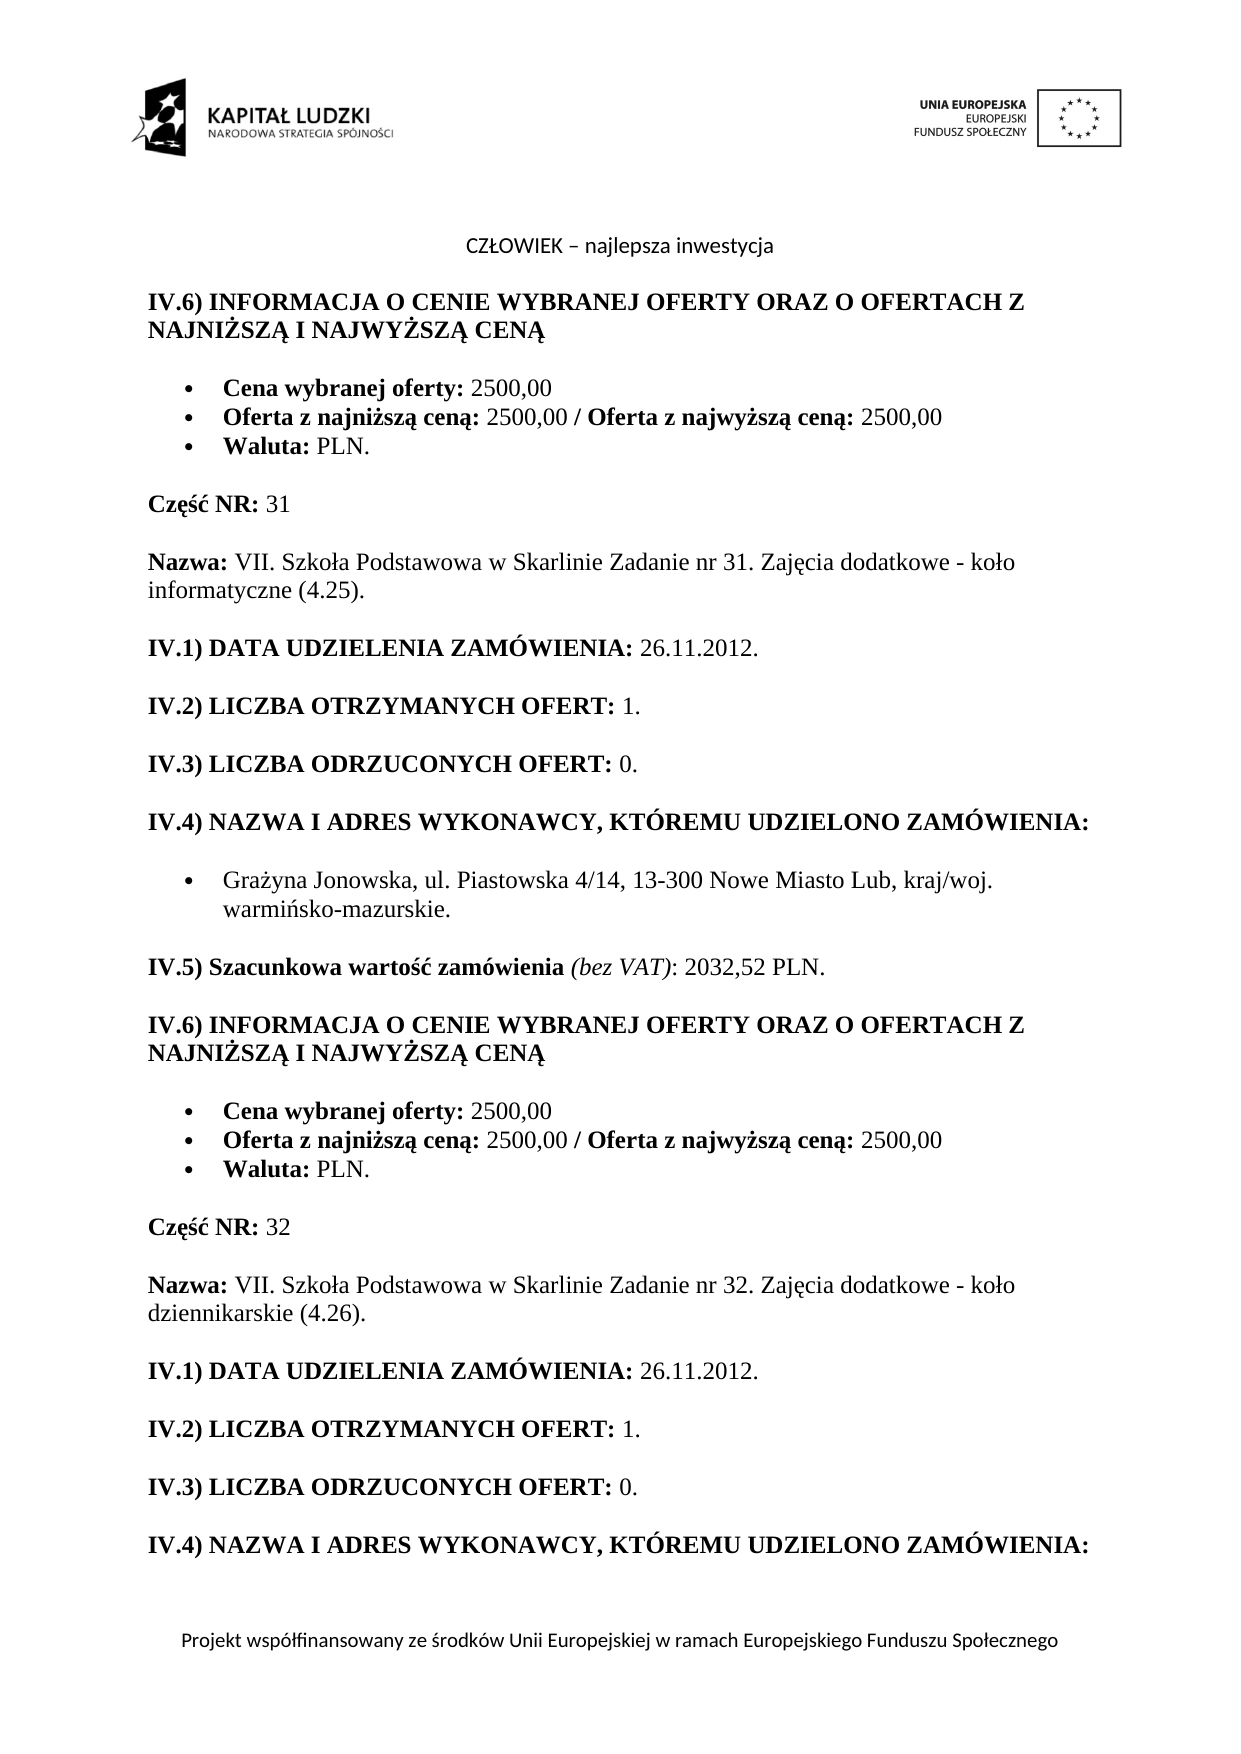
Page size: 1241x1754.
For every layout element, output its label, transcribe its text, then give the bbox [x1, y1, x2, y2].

text IV.4) NAZWA I ADRES WYKONAWCY, KTÓREMU UDZIELONO ZAMÓWIENIA: [148, 1530, 1093, 1559]
list Waluta: PLN. [185, 1154, 1093, 1183]
picture [129, 76, 397, 160]
text Część NR: 31 [148, 489, 1093, 518]
text IV.4) NAZWA I ADRES WYKONAWCY, KTÓREMU UDZIELONO ZAMÓWIENIA: [148, 807, 1093, 836]
text IV.6) INFORMACJA O CENIE WYBRANEJ OFERTY ORAZ O OFERTACH Z NAJNIŻSZĄ I NAJWYŻSZĄ CENĄ [148, 1010, 1093, 1067]
picture [897, 73, 1138, 163]
list Grażyna Jonowska, ul. Piastowska 4/14, 13-300 Nowe Miasto Lub, kraj/woj. warmińsko-mazurskie. [185, 865, 1093, 923]
text IV.5) Szacunkowa wartość zamówienia (bez VAT): 2032,52 PLN. [148, 952, 1093, 981]
text IV.6) INFORMACJA O CENIE WYBRANEJ OFERTY ORAZ O OFERTACH Z NAJNIŻSZĄ I NAJWYŻSZĄ CENĄ [148, 287, 1093, 344]
text Część NR: 32 [148, 1212, 1093, 1241]
list Waluta: PLN. [185, 431, 1093, 460]
text IV.1) DATA UDZIELENIA ZAMÓWIENIA: 26.11.2012. [148, 1356, 1093, 1385]
text Nazwa: VII. Szkoła Podstawowa w Skarlinie Zadanie nr 32. Zajęcia dodatkowe - koło dziennikarskie (4.26). [148, 1270, 1093, 1327]
list Oferta z najniższą ceną: 2500,00 / Oferta z najwyższą ceną: 2500,00 [185, 1125, 1093, 1154]
text IV.2) LICZBA OTRZYMANYCH OFERT: 1. [148, 691, 1093, 720]
text IV.3) LICZBA ODRZUCONYCH OFERT: 0. [148, 749, 1093, 778]
list Cena wybranej oferty: 2500,00 [185, 373, 1093, 402]
list Oferta z najniższą ceną: 2500,00 / Oferta z najwyższą ceną: 2500,00 [185, 402, 1093, 431]
text Nazwa: VII. Szkoła Podstawowa w Skarlinie Zadanie nr 31. Zajęcia dodatkowe - koło informatyczne (4.25). [148, 547, 1093, 604]
text IV.3) LICZBA ODRZUCONYCH OFERT: 0. [148, 1472, 1093, 1501]
list Cena wybranej oferty: 2500,00 [185, 1096, 1093, 1125]
text IV.1) DATA UDZIELENIA ZAMÓWIENIA: 26.11.2012. [148, 633, 1093, 662]
text IV.2) LICZBA OTRZYMANYCH OFERT: 1. [148, 1414, 1093, 1443]
